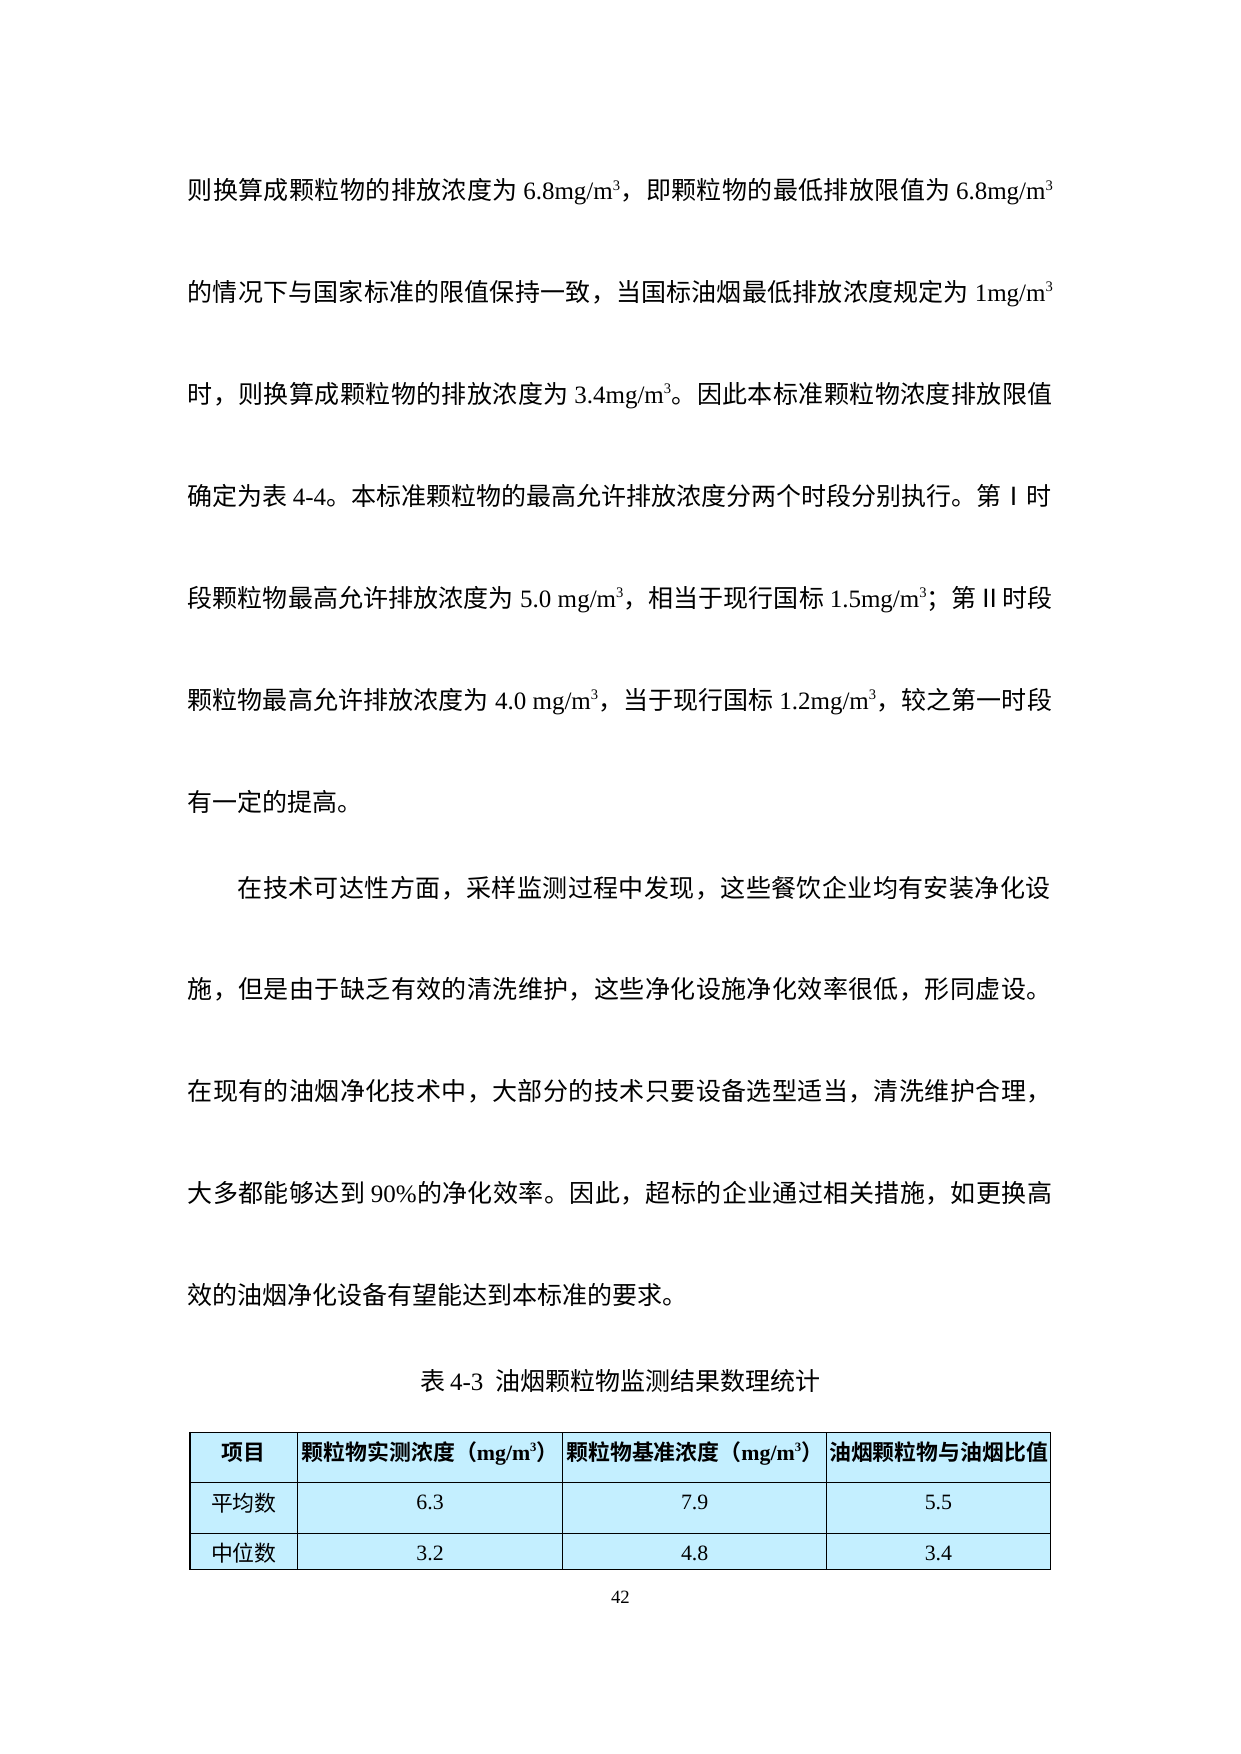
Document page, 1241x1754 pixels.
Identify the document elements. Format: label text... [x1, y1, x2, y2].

table_cell 3.2 [298, 1534, 562, 1569]
table_cell 4.8 [563, 1534, 826, 1569]
table_header 颗粒物基准浓度（mg/m3） [563, 1433, 826, 1482]
table_cell 中位数 [191, 1534, 297, 1569]
text 在技术可达性方面，采样监测过程中发现，这些餐饮企业均有安装净化设施，但是由于缺乏有效的清洗维护，这些净化设施净化效率很低，形同虚设。在现有的油烟净化技术中，大部分的技术只要设备选型适当，清洗维护合理，大多都能够达到90%的净化效率。因此，超标的企业通过相关措施，如更换高效的油烟净化设备有望能达到本标准的要求。 [187, 852, 1053, 1328]
table_cell 3.4 [827, 1534, 1050, 1569]
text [187, 155, 1053, 834]
table_cell 平均数 [191, 1483, 297, 1533]
table_header 油烟颗粒物与油烟比值 [827, 1433, 1050, 1482]
table_header 颗粒物实测浓度（mg/m3） [298, 1433, 562, 1482]
text 表4-3 油烟颗粒物监测结果数理统计 [187, 1346, 1053, 1414]
table_cell 5.5 [827, 1483, 1050, 1533]
table_header 项目 [191, 1433, 297, 1482]
table_cell 6.3 [298, 1483, 562, 1533]
table_cell 7.9 [563, 1483, 826, 1533]
